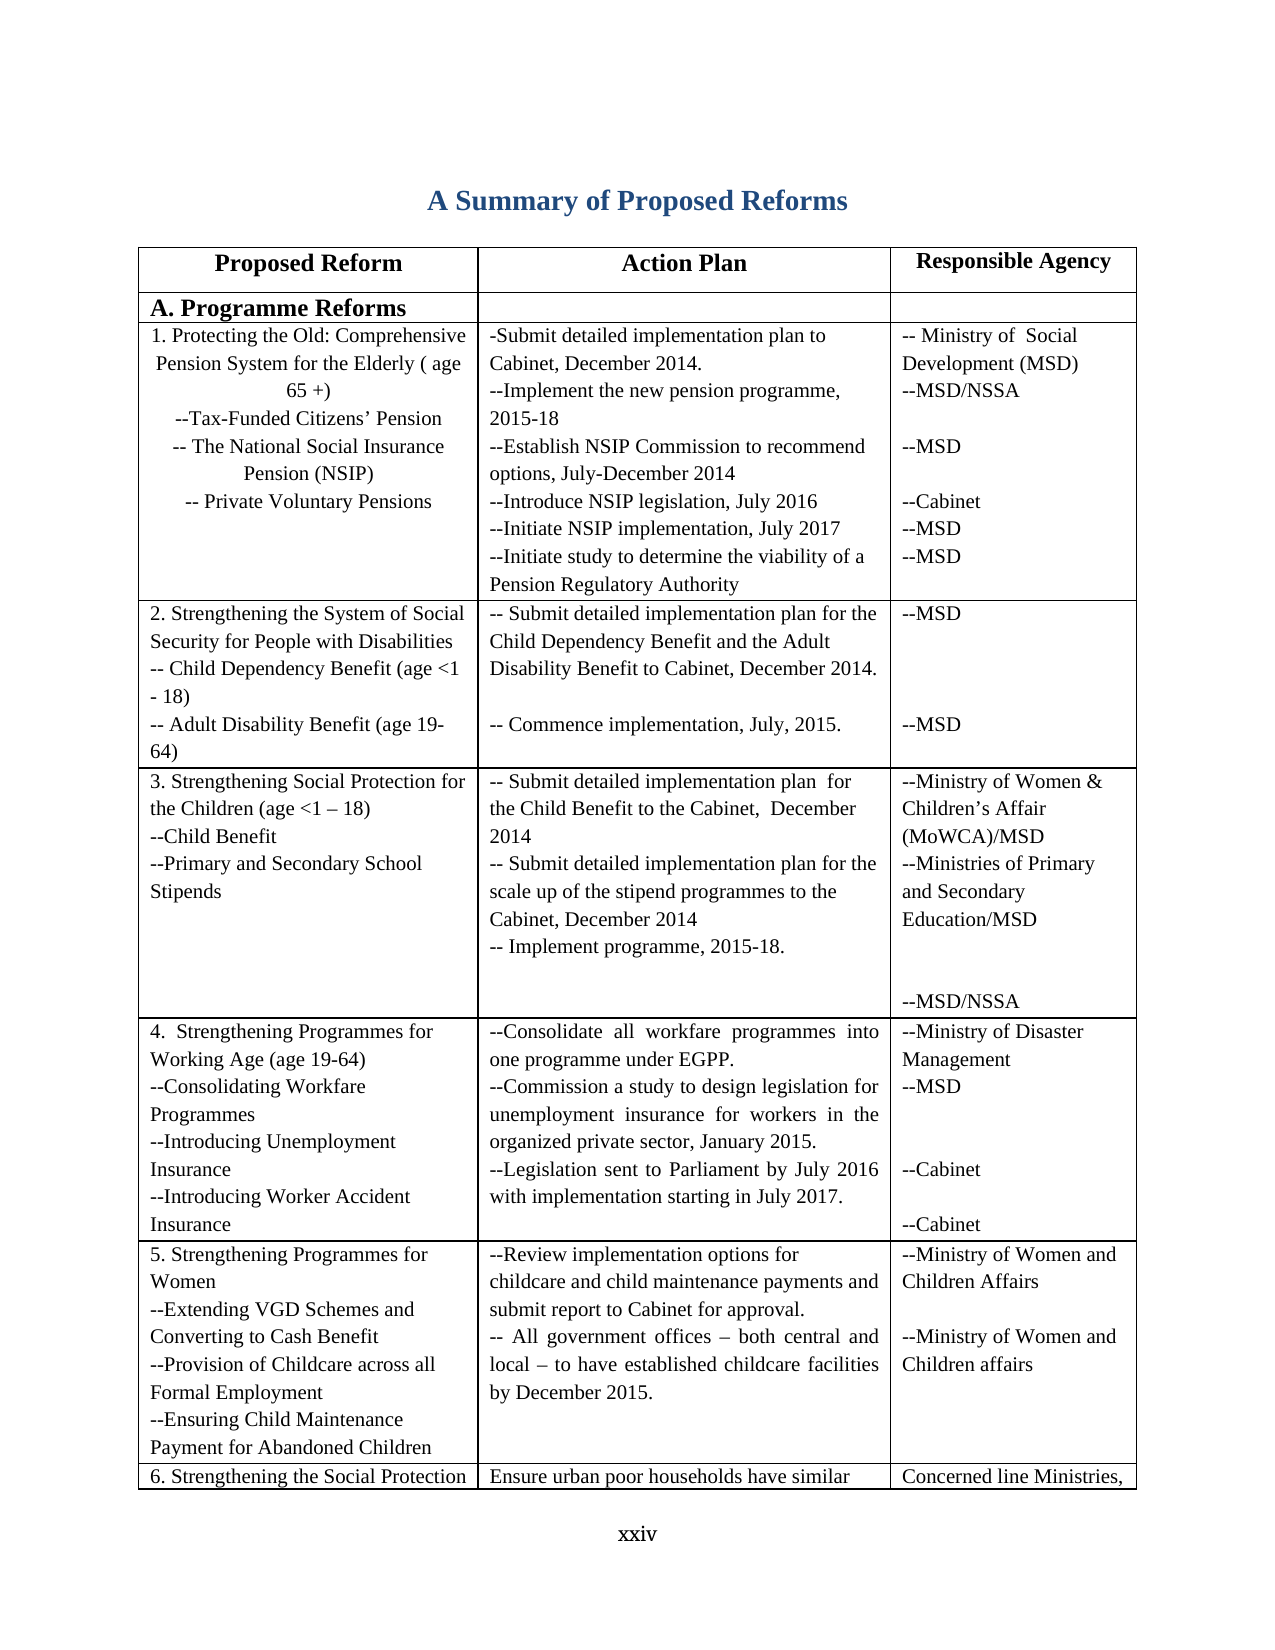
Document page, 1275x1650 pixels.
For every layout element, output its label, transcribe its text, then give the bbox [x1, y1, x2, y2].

table_header Action Plan [479, 248, 890, 292]
table_cell 2. Strengthening the System of Social Security for People with Disabilities -- Child Dependency Benefit (age <1 - 18) -- Adult Disability Benefit (age 19-64) [139, 601, 477, 767]
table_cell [891, 1464, 1136, 1488]
table_cell -- Submit detailed implementation plan for the Child Benefit to the Cabinet, December 2014 -- Submit detailed implementation plan for the scale up of the stipend programmes to the Cabinet, December 2014 -- Implement programme, 2015-18. [479, 769, 890, 1017]
table_cell --Ministry of Women & Children’s Affair (MoWCA)/MSD --Ministries of Primary and Secondary Education/MSD --MSD/NSSA [891, 769, 1136, 1017]
table_cell -- Ministry of Social Development (MSD) --MSD/NSSA --MSD --Cabinet --MSD --MSD [891, 323, 1136, 599]
table_cell 4. Strengthening Programmes for Working Age (age 19-64) --Consolidating Workfare Programmes --Introducing Unemployment Insurance --Introducing Worker Accident Insurance [139, 1019, 477, 1240]
table_cell --MSD --MSD [891, 601, 1136, 767]
table_cell -Submit detailed implementation plan to Cabinet, December 2014. --Implement the new pension programme, 2015-18 --Establish NSIP Commission to recommend options, July-December 2014 --Introduce NSIP legislation, July 2016 --Initiate NSIP implementation, July 2017 --Initiate study to determine the viability of a Pension Regulatory Authority [479, 323, 890, 599]
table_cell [479, 1464, 890, 1488]
table_cell 3. Strengthening Social Protection for the Children (age <1 – 18) --Child Benefit --Primary and Secondary School Stipends [139, 769, 477, 1017]
table_header Proposed Reform [139, 248, 477, 292]
table_cell -- Submit detailed implementation plan for the Child Dependency Benefit and the Adult Disability Benefit to Cabinet, December 2014. -- Commence implementation, July, 2015. [479, 601, 890, 767]
table_cell [891, 293, 1136, 322]
table_cell 5. Strengthening Programmes for Women --Extending VGD Schemes and Converting to Cash Benefit --Provision of Childcare across all Formal Employment --Ensuring Child Maintenance Payment for Abandoned Children [139, 1242, 477, 1463]
table_cell --Ministry of Disaster Management --MSD --Cabinet --Cabinet [891, 1019, 1136, 1240]
table_cell --Ministry of Women and Children Affairs --Ministry of Women and Children affairs [891, 1242, 1136, 1463]
table_cell 1. Protecting the Old: Comprehensive Pension System for the Elderly ( age 65 +) --Tax-Funded Citizens’ Pension -- The National Social Insurance Pension (NSIP) -- Private Voluntary Pensions [139, 323, 477, 599]
table_cell --Review implementation options for childcare and child maintenance payments and submit report to Cabinet for approval. -- All government offices – both central and local – to have established childcare facilities by December 2015. [479, 1242, 890, 1463]
text A Summary of Proposed Reforms [150, 183, 1125, 217]
table_cell --Consolidate all workfare programmes into one programme under EGPP. --Commission a study to design legislation for unemployment insurance for workers in the organized private sector, January 2015. --Legislation sent to Parliament by July 2016 with implementation starting in July 2017. [479, 1019, 890, 1240]
table_cell A. Programme Reforms [139, 293, 477, 322]
table_header Responsible Agency [891, 248, 1136, 292]
table_cell [479, 293, 890, 322]
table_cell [139, 1464, 477, 1488]
